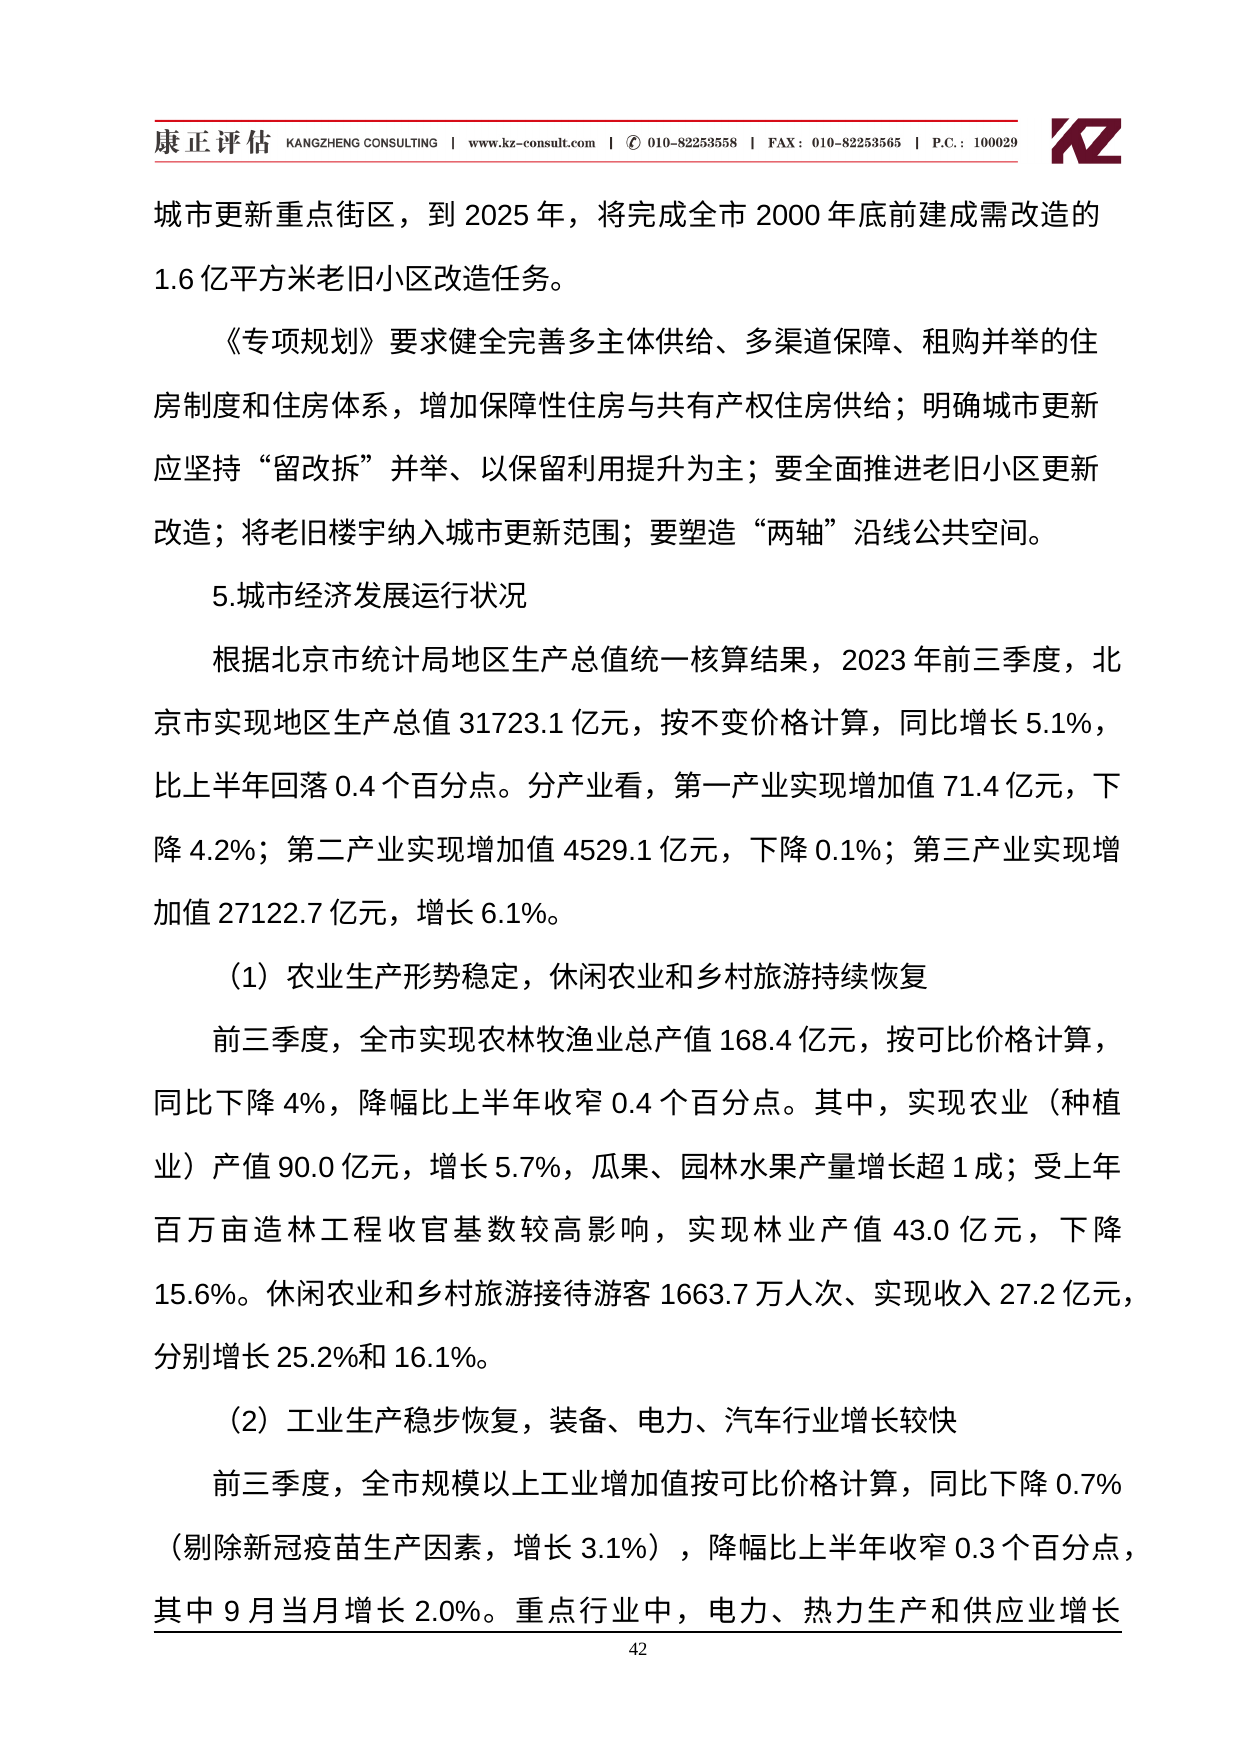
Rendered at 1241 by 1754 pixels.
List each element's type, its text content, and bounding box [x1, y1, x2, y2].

text 前三季度，全市实现农林牧渔业总产值168.4亿元，按可比价格计算，同比下降4%，降幅比上半年收窄0.4个百分点。其中，实现农业（种植业）产值90.0亿元，增长5.7%，瓜果、园林水果产量增长超1成；受上年百万亩造林工程收官基数较高影响，实现林业产值43.0亿元，下降15.6%。休闲农业和乡村旅游接待游客1663.7万人次、实现收入27.2亿元，分别增长25.2%和16.1%。 [153, 1017, 1122, 1376]
text （1）农业生产形势稳定，休闲农业和乡村旅游持续恢复 [153, 953, 1122, 996]
text 5.城市经济发展运行状况 [153, 573, 1122, 615]
text 根据北京市统计局地区生产总值统一核算结果，2023年前三季度，北京市实现地区生产总值31723.1亿元，按不变价格计算，同比增长5.1%，比上半年回落0.4个百分点。分产业看，第一产业实现增加值71.4亿元，下降4.2%；第二产业实现增加值4529.1亿元，下降0.1%；第三产业实现增加值27122.7亿元，增长6.1%。 [153, 636, 1122, 932]
text （2）工业生产稳步恢复，装备、电力、汽车行业增长较快 [153, 1397, 1122, 1439]
picture [154, 118, 1122, 164]
text 《专项规划》要求健全完善多主体供给、多渠道保障、租购并举的住房制度和住房体系，增加保障性住房与共有产权住房供给；明确城市更新应坚持“留改拆”并举、以保留利用提升为主；要全面推进老旧小区更新改造；将老旧楼宇纳入城市更新范围；要塑造“两轴”沿线公共空间。 [153, 319, 1101, 551]
